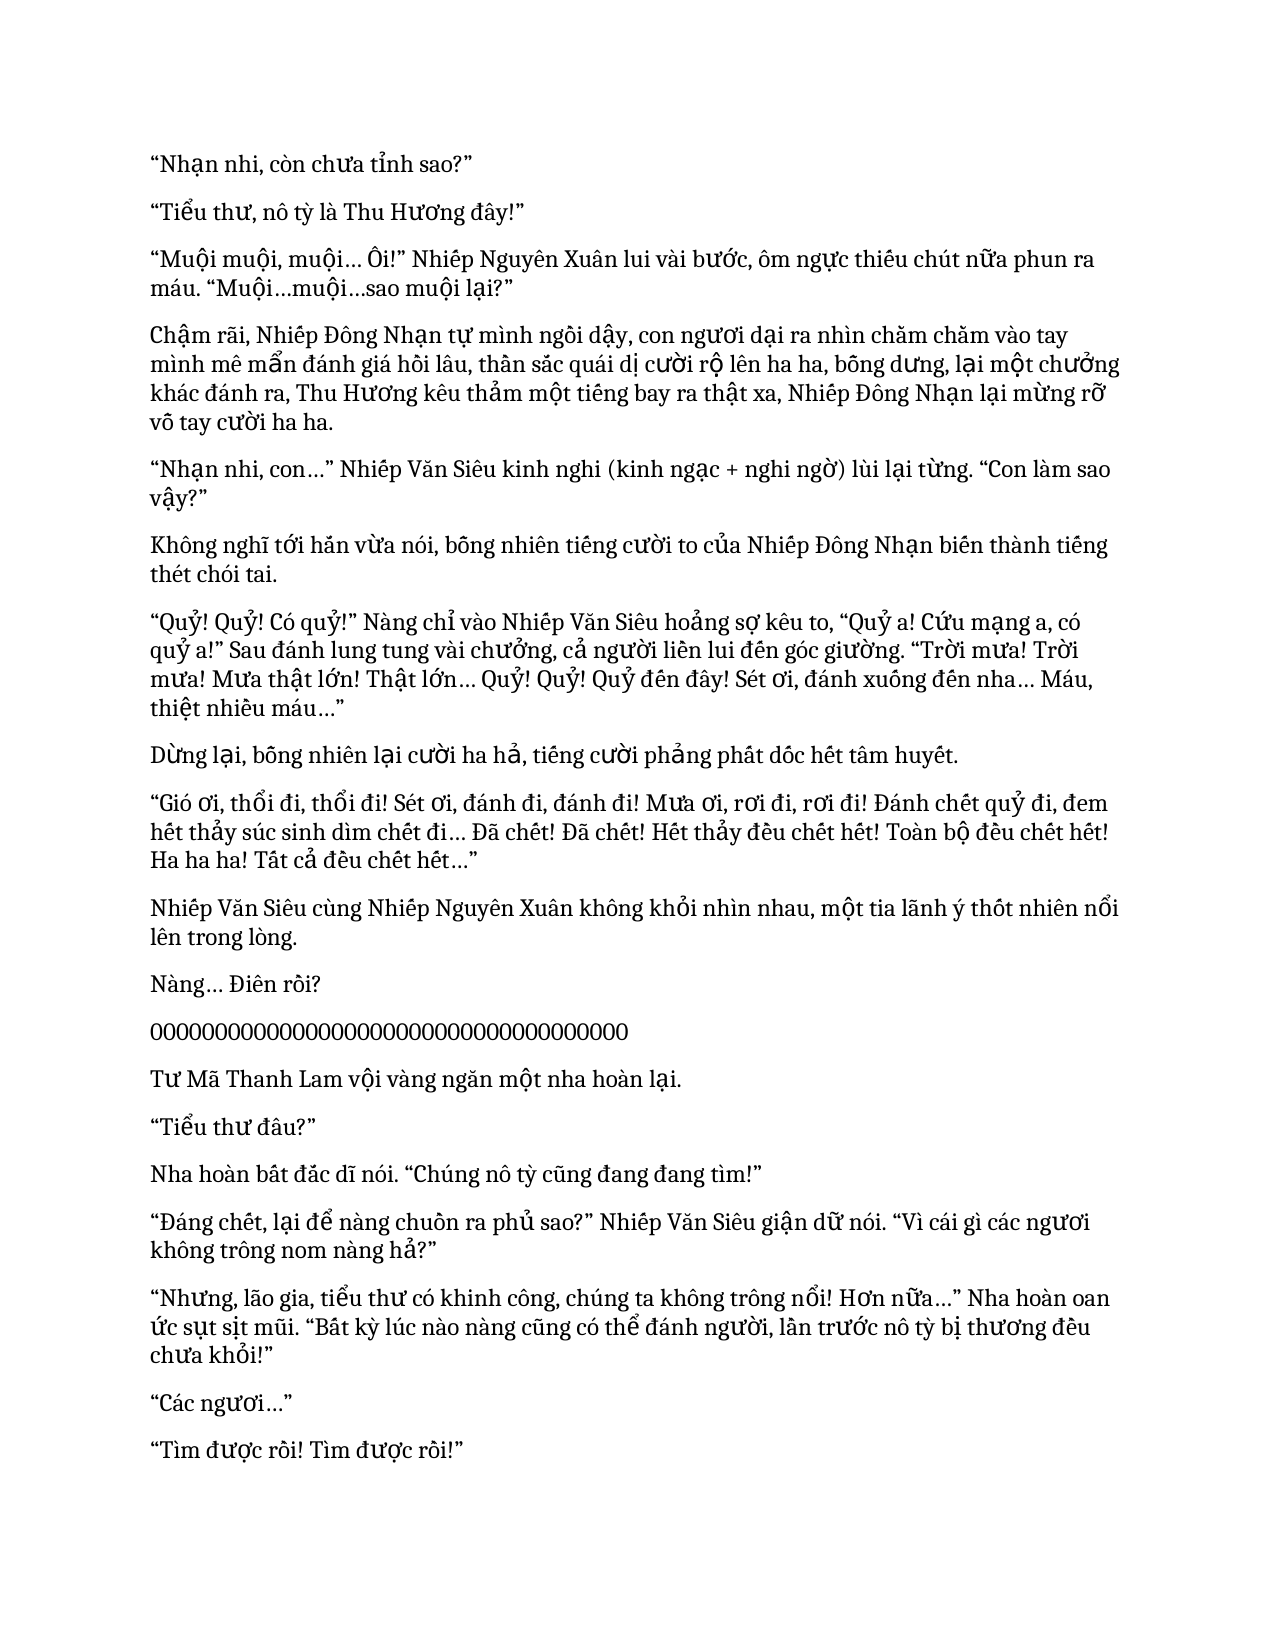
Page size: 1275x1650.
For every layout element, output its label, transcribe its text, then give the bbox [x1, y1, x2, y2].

text Không nghĩ tới hắn vừa nói, bỗng nhiên tiếng cười to của Nhiếp Đông Nhạn biến thành tiếng thét chói tai. [150, 531, 1125, 589]
text “Đáng chết, lại để nàng chuồn ra phủ sao?” Nhiếp Văn Siêu giận dữ nói. “Vì cái gì các ngươi không trông nom nàng hả?” [150, 1207, 1125, 1265]
text “Tìm được rồi! Tìm được rồi!” [150, 1436, 1125, 1465]
text “Nhạn nhi, con…” Nhiếp Văn Siêu kinh nghi (kinh ngạc + nghi ngờ) lùi lại từng. “Con làm sao vậy?” [150, 455, 1125, 512]
text 0000000000000000000000000000000000000 [150, 1017, 1125, 1046]
text “Các ngươi…” [150, 1389, 1125, 1417]
text “Nhưng, lão gia, tiểu thư có khinh công, chúng ta không trông nổi! Hơn nữa…” Nha hoàn oan ức sụt sịt mũi. “Bất kỳ lúc nào nàng cũng có thể đánh người, lần trước nô tỳ bị thương đều chưa khỏi!” [150, 1284, 1125, 1370]
text Nàng… Điên rồi? [150, 970, 1125, 999]
text Tư Mã Thanh Lam vội vàng ngăn một nha hoàn lại. [150, 1065, 1125, 1094]
text “Quỷ! Quỷ! Có quỷ!” Nàng chỉ vào Nhiếp Văn Siêu hoảng sợ kêu to, “Quỷ a! Cứu mạng a, có quỷ a!” Sau đánh lung tung vài chưởng, cả người liền lui đến góc giường. “Trời mưa! Trời mưa! Mưa thật lớn! Thật lớn… Quỷ! Quỷ! Quỷ đến đây! Sét ơi, đánh xuống đến nha… Máu, thiệt nhiều máu…” [150, 607, 1125, 722]
text “Muội muội, muội… Ôi!” Nhiếp Nguyên Xuân lui vài bước, ôm ngực thiếu chút nữa phun ra máu. “Muội…muội…sao muội lại?” [150, 245, 1125, 302]
text “Nhạn nhi, còn chưa tỉnh sao?” [150, 150, 1125, 179]
text Dừng lại, bỗng nhiên lại cười ha hả, tiếng cười phảng phất dốc hết tâm huyết. [150, 741, 1125, 770]
text Nhiếp Văn Siêu cùng Nhiếp Nguyên Xuân không khỏi nhìn nhau, một tia lãnh ý thốt nhiên nổi lên trong lòng. [150, 894, 1125, 951]
text “Tiểu thư đâu?” [150, 1112, 1125, 1141]
text Nha hoàn bất đắc dĩ nói. “Chúng nô tỳ cũng đang đang tìm!” [150, 1160, 1125, 1189]
text “Gió ơi, thổi đi, thổi đi! Sét ơi, đánh đi, đánh đi! Mưa ơi, rơi đi, rơi đi! Đánh chết quỷ đi, đem hết thảy súc sinh dìm chết đi… Đã chết! Đã chết! Hết thảy đều chết hết! Toàn bộ đều chết hết! Ha ha ha! Tất cả đều chết hết…” [150, 789, 1125, 875]
text Chậm rãi, Nhiếp Đông Nhạn tự mình ngồi dậy, con ngươi dại ra nhìn chằm chằm vào tay mình mê mẩn đánh giá hồi lâu, thần sắc quái dị cười rộ lên ha ha, bỗng dưng, lại một chưởng khác đánh ra, Thu Hương kêu thảm một tiếng bay ra thật xa, Nhiếp Đông Nhạn lại mừng rỡ vỗ tay cười ha ha. [150, 321, 1125, 436]
text “Tiểu thư, nô tỳ là Thu Hương đây!” [150, 197, 1125, 226]
